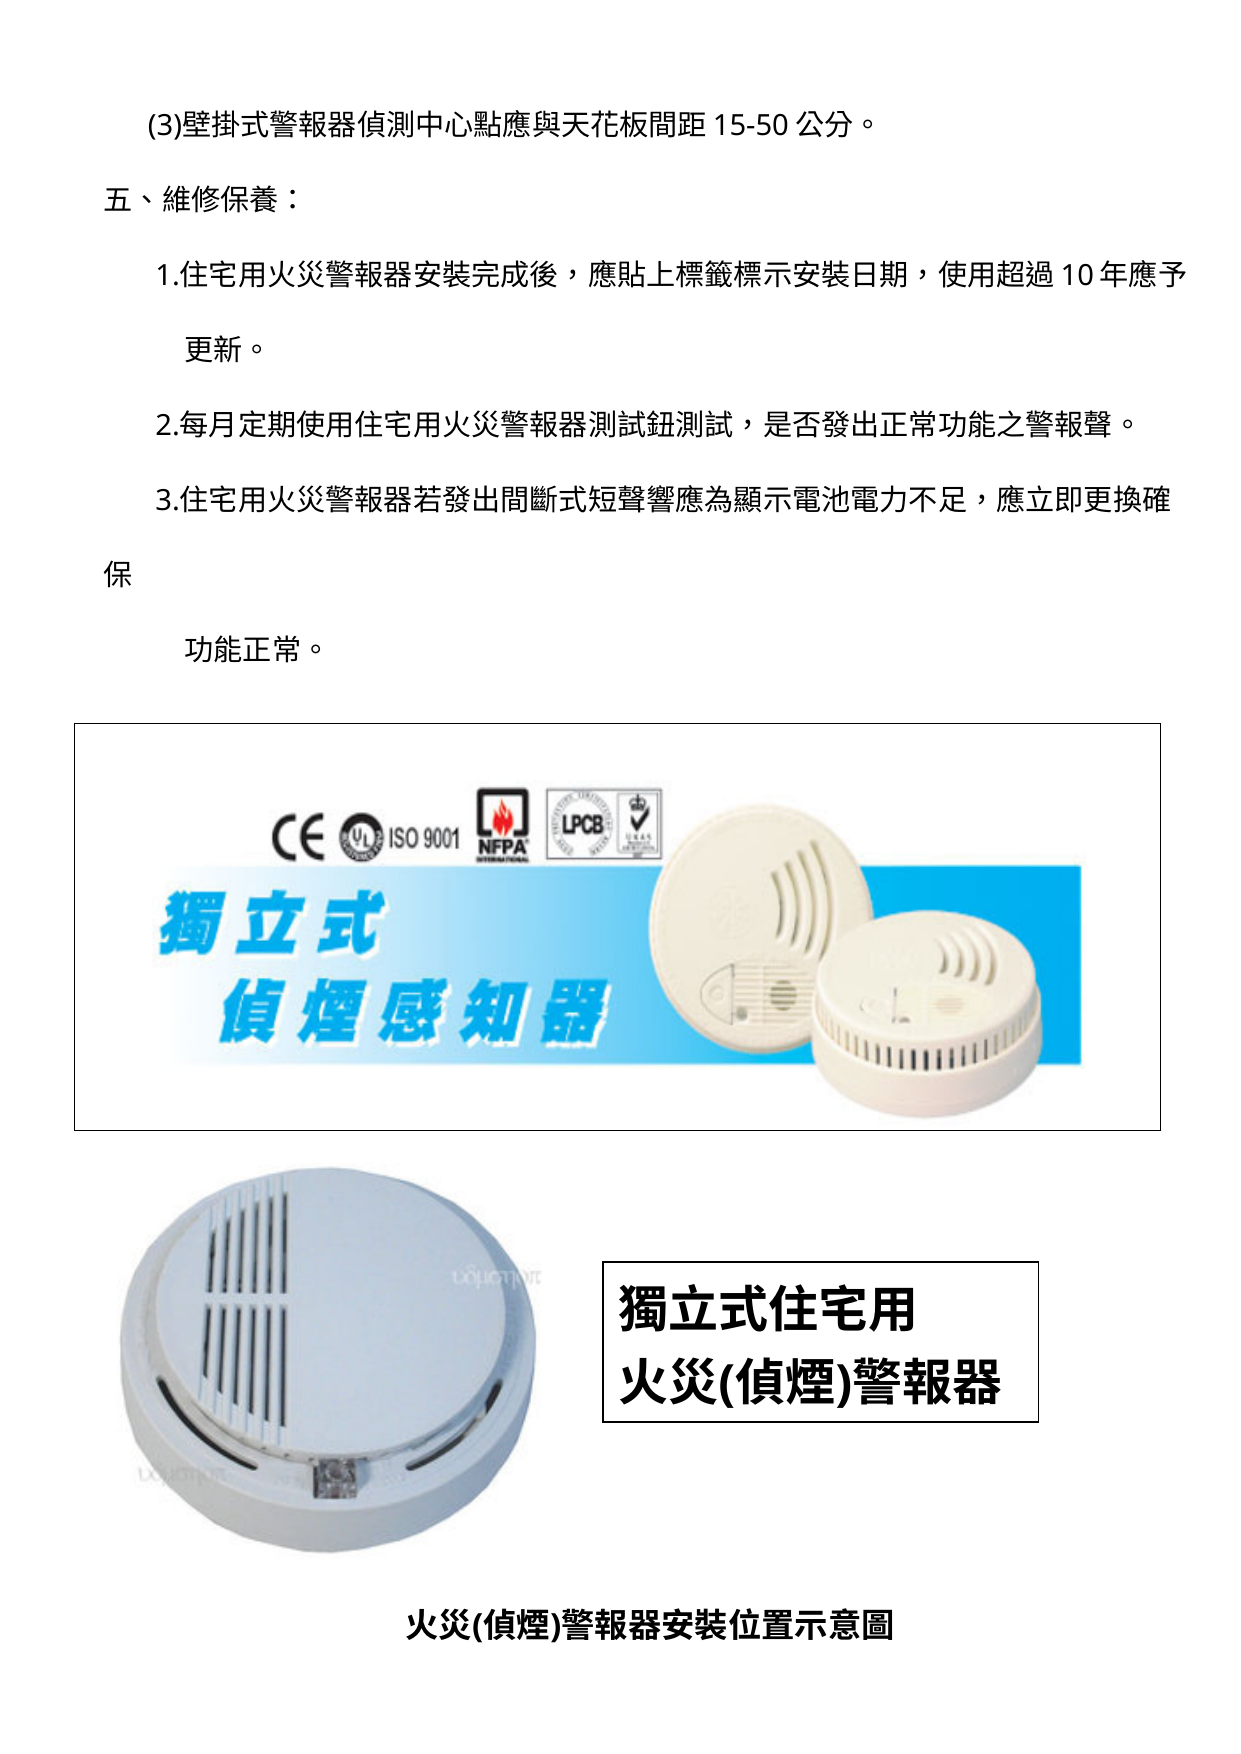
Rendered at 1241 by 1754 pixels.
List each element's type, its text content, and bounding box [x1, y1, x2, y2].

text 更新。 [103, 310, 1196, 385]
text 2.每月定期使用住宅用火災警報器測試鈕測試，是否發出正常功能之警報聲。 [103, 385, 1196, 460]
text 1.住宅用火災警報器安裝完成後，應貼上標籤標示安裝日期，使用超過10年應予 [103, 235, 1196, 310]
picture [75, 724, 1160, 1130]
text (3)壁掛式警報器偵測中心點應與天花板間距15-50公分。 [148, 85, 1196, 160]
text 火災(偵煙)警報器安裝位置示意圖 [103, 1585, 1196, 1660]
picture [103, 1135, 554, 1586]
text 五、維修保養： [103, 160, 1196, 235]
text 3.住宅用火災警報器若發出間斷式短聲響應為顯示電池電力不足，應立即更換確保 [103, 460, 1196, 610]
text 功能正常。 [103, 610, 1196, 685]
